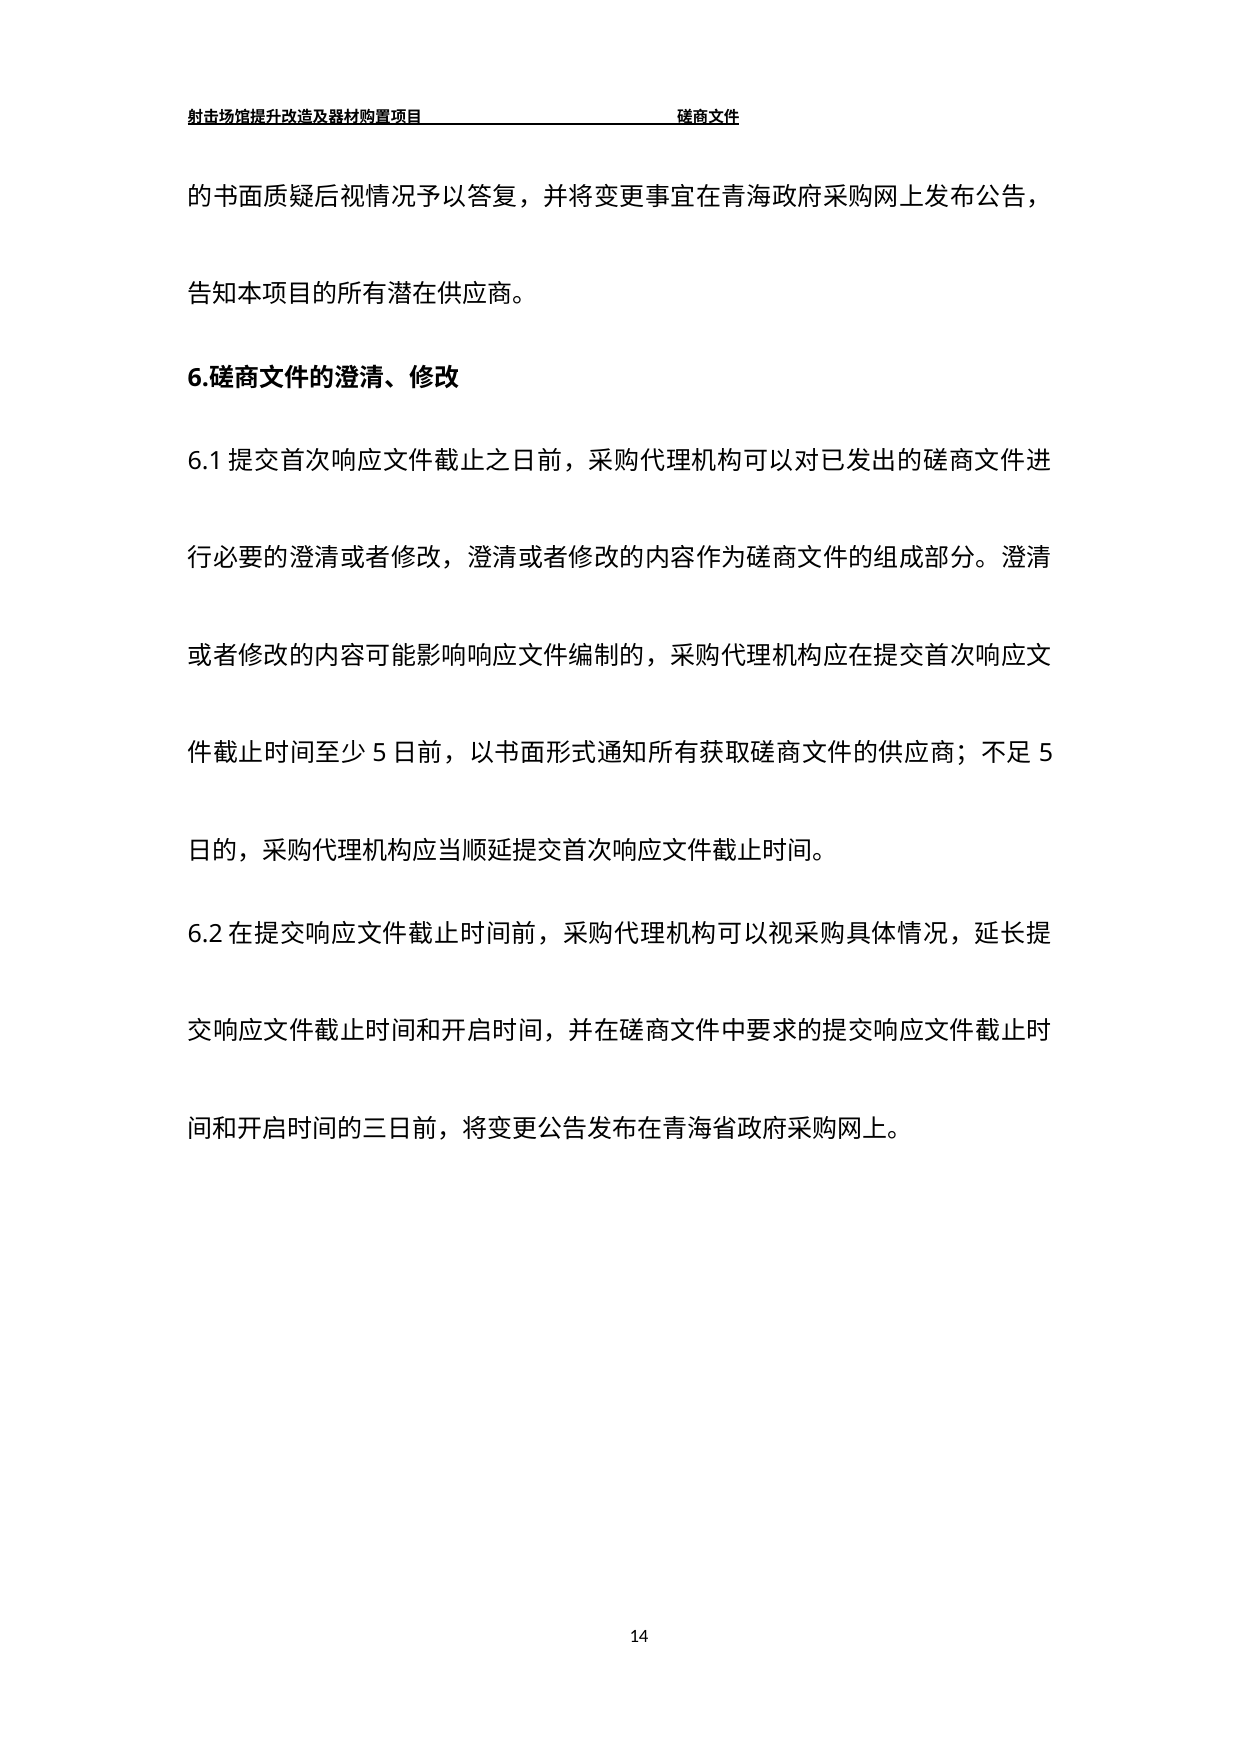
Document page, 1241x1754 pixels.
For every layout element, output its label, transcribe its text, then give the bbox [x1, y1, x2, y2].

text 6.1提交首次响应文件截止之日前，采购代理机构可以对已发出的磋商文件进行必要的澄清或者修改，澄清或者修改的内容作为磋商文件的组成部分。澄清或者修改的内容可能影响响应文件编制的，采购代理机构应在提交首次响应文件截止时间至少5日前，以书面形式通知所有获取磋商文件的供应商；不足5日的，采购代理机构应当顺延提交首次响应文件截止时间。 [187, 426, 1053, 881]
text 6.2在提交响应文件截止时间前，采购代理机构可以视采购具体情况，延长提交响应文件截止时间和开启时间，并在磋商文件中要求的提交响应文件截止时间和开启时间的三日前，将变更公告发布在青海省政府采购网上。 [187, 899, 1053, 1159]
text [187, 162, 1053, 324]
text 6.磋商文件的澄清、修改 [187, 343, 1053, 408]
